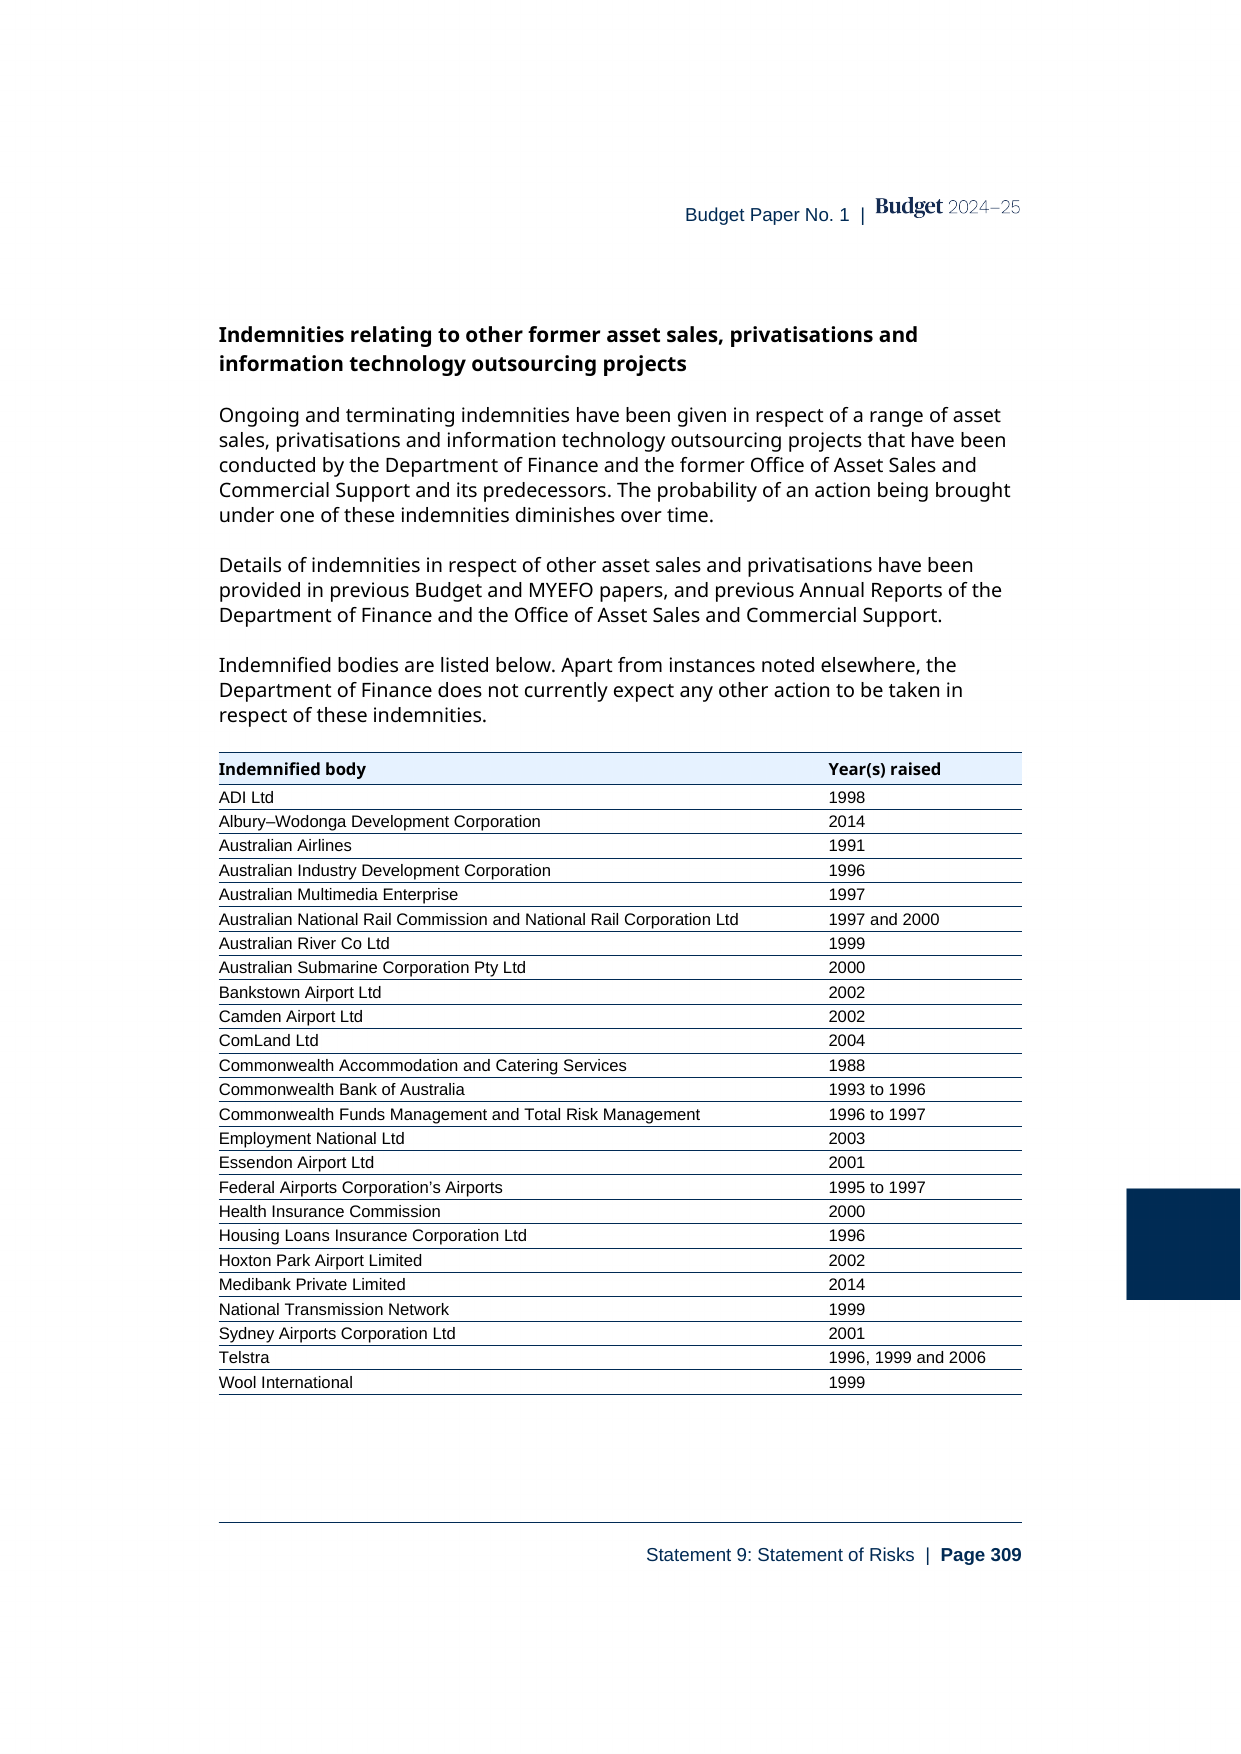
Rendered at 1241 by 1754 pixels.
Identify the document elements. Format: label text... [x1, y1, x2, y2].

table_cell ComLand Ltd [219, 1029, 828, 1052]
table_cell Wool International [219, 1370, 828, 1394]
table_cell 2001 [828, 1151, 1022, 1174]
table_cell Commonwealth Bank of Australia [219, 1078, 828, 1101]
table_cell Australian Multimedia Enterprise [219, 883, 828, 906]
table_cell 1996, 1999 and 2006 [828, 1346, 1022, 1369]
text Ongoing and terminating indemnities have been given in respect of a range of asset sales, privatisations and information technology outsourcing projects that have been conducted by the Department of Finance and the former Office of Asset Sales and Commercial Support and its predecessors. The probability of an action being brought under one of these indemnities diminishes over time. [218, 402, 1022, 527]
table_cell 1997 [828, 883, 1022, 906]
table_cell ADI Ltd [219, 785, 828, 809]
table_cell Federal Airports Corporation’s Airports [219, 1175, 828, 1199]
table_cell Telstra [219, 1346, 828, 1369]
table_cell 2002 [828, 1249, 1022, 1272]
table_header Indemnified body [219, 753, 828, 784]
picture [0, 0, 1241, 1754]
table_cell Australian Submarine Corporation Pty Ltd [219, 956, 828, 979]
table_cell Australian River Co Ltd [219, 932, 828, 955]
table_cell 1996 [828, 1224, 1022, 1247]
table_cell Employment National Ltd [219, 1127, 828, 1150]
table_cell Bankstown Airport Ltd [219, 980, 828, 1004]
table_cell Camden Airport Ltd [219, 1005, 828, 1028]
table_cell 1996 to 1997 [828, 1102, 1022, 1126]
table_cell 1999 [828, 1297, 1022, 1321]
table_cell Australian Industry Development Corporation [219, 859, 828, 882]
table_cell 2000 [828, 1200, 1022, 1223]
text Details of indemnities in respect of other asset sales and privatisations have been provided in previous Budget and MYEFO papers, and previous Annual Reports of the Department of Finance and the Office of Asset Sales and Commercial Support. [218, 552, 1022, 627]
table_cell 1991 [828, 834, 1022, 857]
text Indemnified bodies are listed below. Apart from instances noted elsewhere, the Department of Finance does not currently expect any other action to be taken in respect of these indemnities. [218, 652, 1022, 727]
table_header Year(s) raised [828, 753, 1022, 784]
table_cell 2003 [828, 1127, 1022, 1150]
table_cell Housing Loans Insurance Corporation Ltd [219, 1224, 828, 1247]
table_cell 1995 to 1997 [828, 1175, 1022, 1199]
table_cell Hoxton Park Airport Limited [219, 1249, 828, 1272]
table_cell 1997 and 2000 [828, 907, 1022, 931]
table_cell National Transmission Network [219, 1297, 828, 1321]
table_cell 2002 [828, 1005, 1022, 1028]
table_cell Essendon Airport Ltd [219, 1151, 828, 1174]
table_cell 2014 [828, 1273, 1022, 1296]
table_cell Commonwealth Accommodation and Catering Services [219, 1054, 828, 1077]
table_cell 1988 [828, 1054, 1022, 1077]
table_cell Sydney Airports Corporation Ltd [219, 1322, 828, 1345]
table_cell 2002 [828, 980, 1022, 1004]
table_cell Medibank Private Limited [219, 1273, 828, 1296]
table_cell Australian Airlines [219, 834, 828, 857]
table_cell Australian National Rail Commission and National Rail Corporation Ltd [219, 907, 828, 931]
table_cell 2004 [828, 1029, 1022, 1052]
table_cell 1993 to 1996 [828, 1078, 1022, 1101]
subtitle Indemnities relating to other former asset sales, privatisations and information technology outsourcing projects [218, 320, 1022, 377]
table_cell 1998 [828, 785, 1022, 809]
table_cell Health Insurance Commission [219, 1200, 828, 1223]
table_cell 2014 [828, 810, 1022, 833]
table_cell 1999 [828, 932, 1022, 955]
table_cell Commonwealth Funds Management and Total Risk Management [219, 1102, 828, 1126]
table_cell 1996 [828, 859, 1022, 882]
table_cell 2000 [828, 956, 1022, 979]
table_cell 2001 [828, 1322, 1022, 1345]
table_cell Albury–Wodonga Development Corporation [219, 810, 828, 833]
table_cell 1999 [828, 1370, 1022, 1394]
